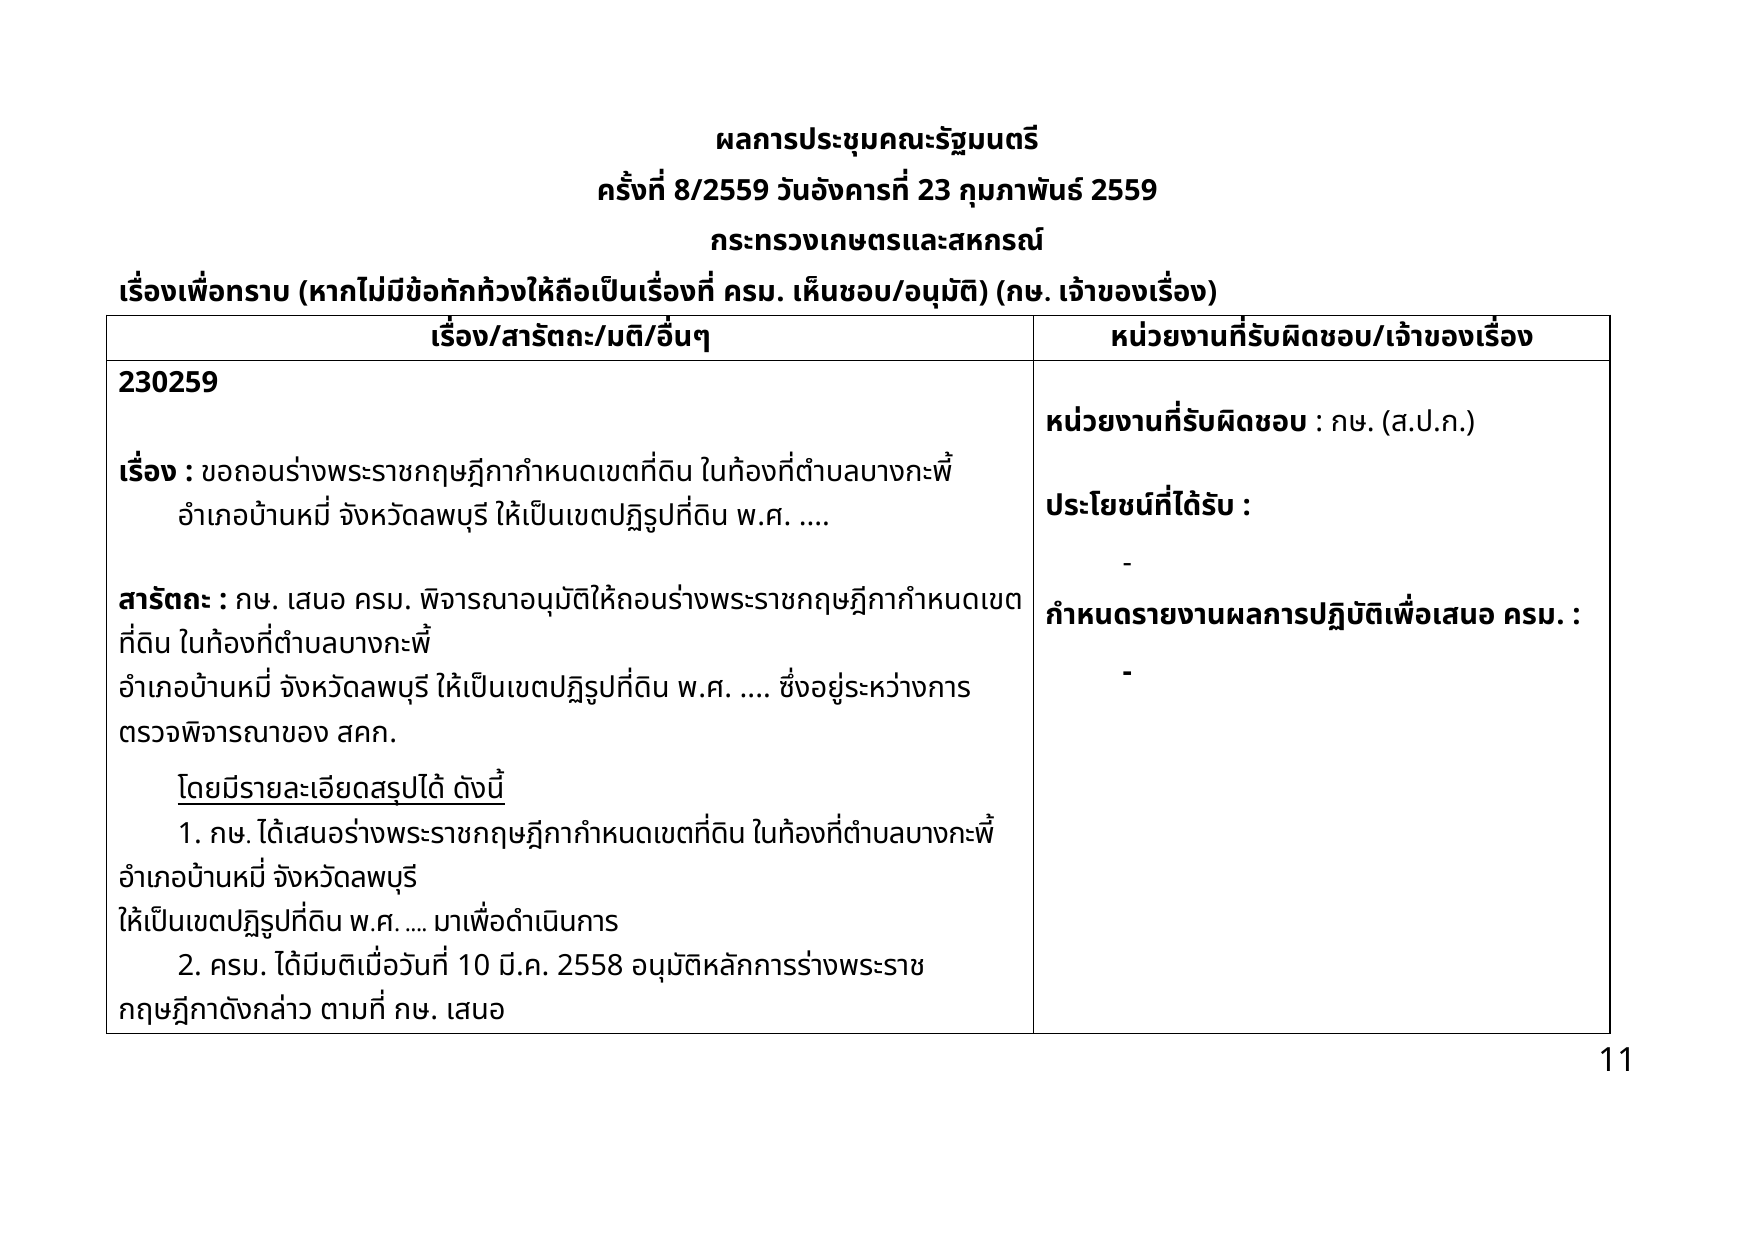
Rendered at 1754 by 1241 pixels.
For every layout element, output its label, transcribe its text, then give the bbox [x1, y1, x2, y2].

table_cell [107, 361, 1033, 1033]
text ครั้งที่ 8/2559 วันอังคารที่ 23 กุมภาพันธ์ 2559 [118, 169, 1636, 213]
table_header เรื่อง/สารัตถะ/มติ/อื่นๆ [107, 316, 1033, 360]
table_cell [1034, 361, 1609, 1033]
table_header หน่วยงานที่รับผิดชอบ/เจ้าของเรื่อง [1034, 316, 1609, 360]
text กระทรวงเกษตรและสหกรณ์ [118, 219, 1636, 264]
text เรื่องเพื่อทราบ (หากไม่มีข้อทักท้วงให้ถือเป็นเรื่องที่ ครม. เห็นชอบ/อนุมัติ) (กษ. เจ้าของเรื่อง) [118, 270, 1636, 314]
text ผลการประชุมคณะรัฐมนตรี [118, 118, 1636, 162]
